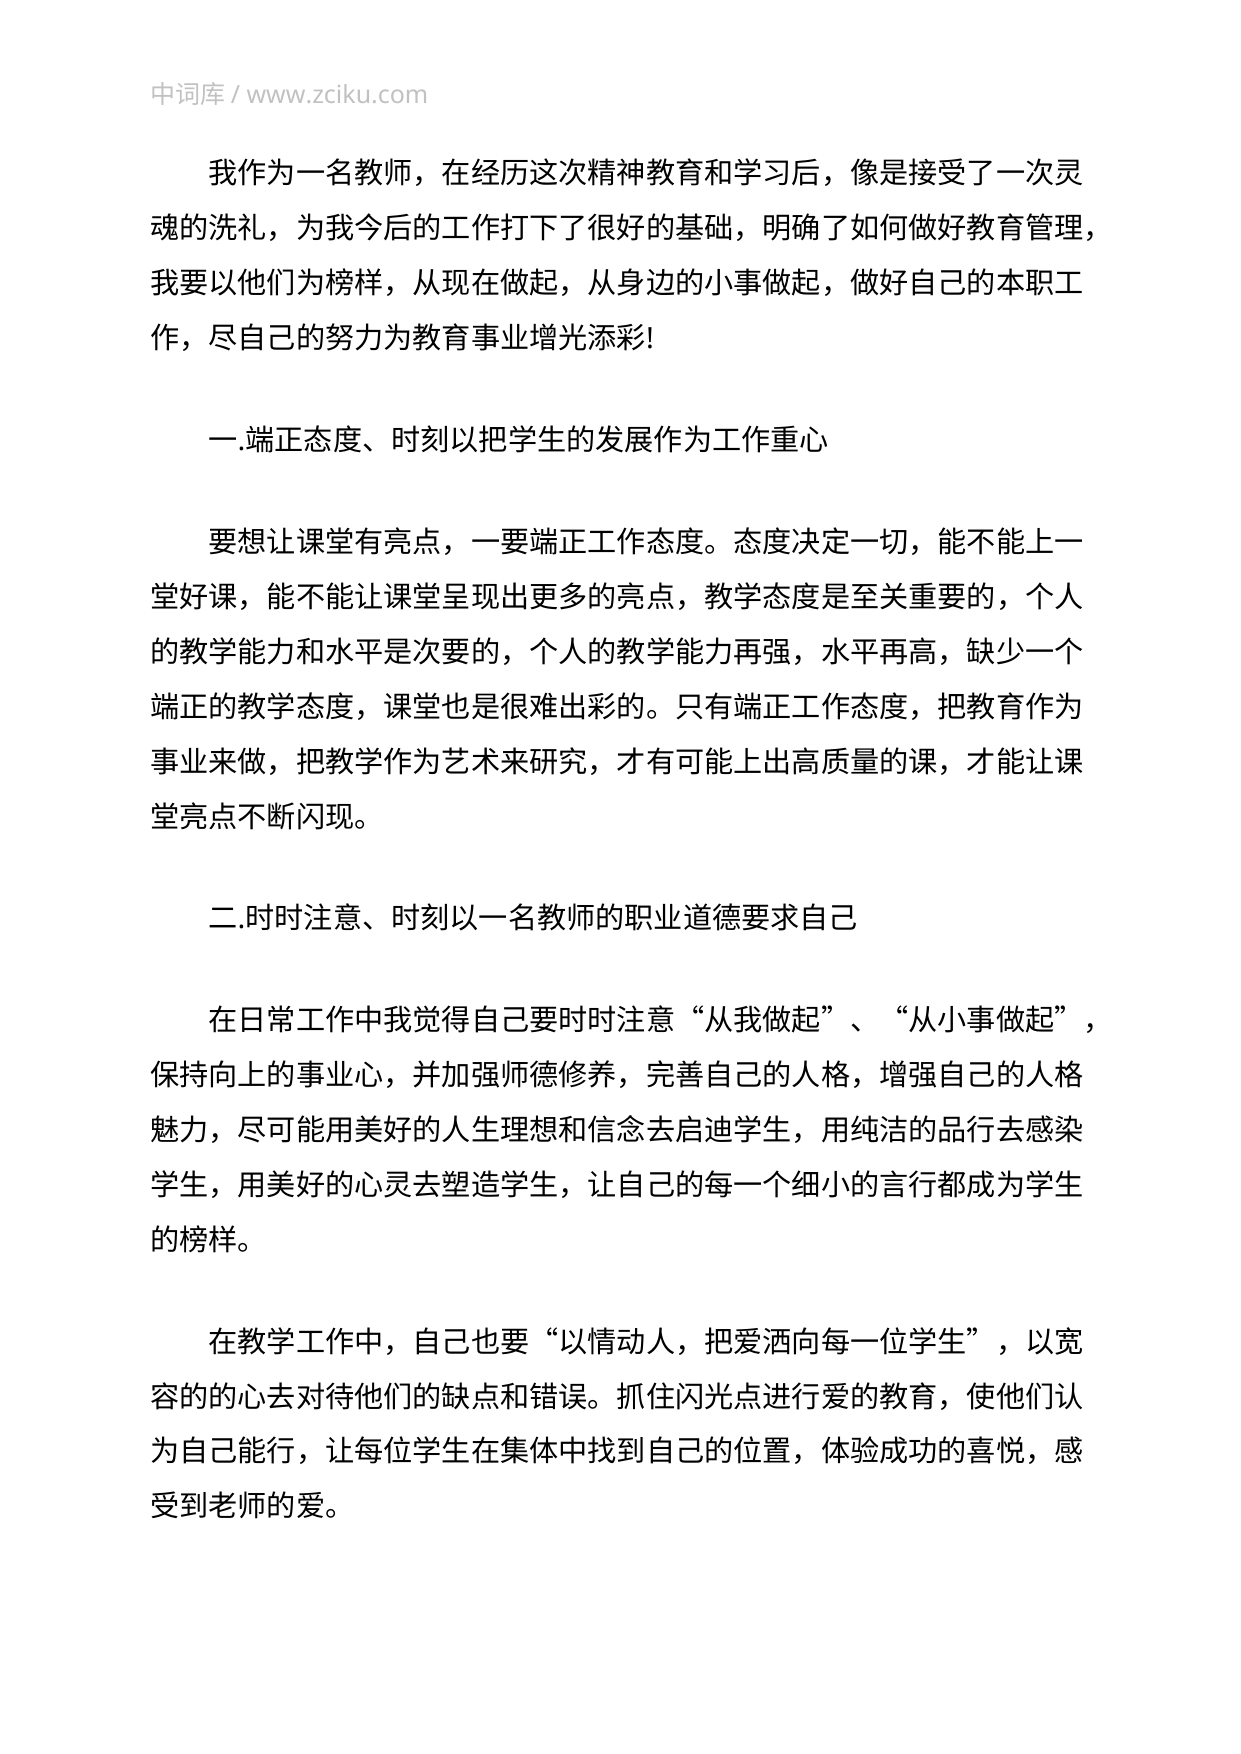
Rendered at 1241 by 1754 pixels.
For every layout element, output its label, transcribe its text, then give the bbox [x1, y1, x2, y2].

text 二.时时注意、时刻以一名教师的职业道德要求自己 [150, 895, 1090, 937]
text 我作为一名教师，在经历这次精神教育和学习后，像是接受了一次灵魂的洗礼，为我今后的工作打下了很好的基础，明确了如何做好教育管理，我要以他们为榜样，从现在做起，从身边的小事做起，做好自己的本职工作，尽自己的努力为教育事业增光添彩! [150, 150, 1090, 357]
text 在日常工作中我觉得自己要时时注意“从我做起”、“从小事做起”，保持向上的事业心，并加强师德修养，完善自己的人格，增强自己的人格魅力，尽可能用美好的人生理想和信念去启迪学生，用纯洁的品行去感染学生，用美好的心灵去塑造学生，让自己的每一个细小的言行都成为学生的榜样。 [150, 997, 1090, 1259]
text 要想让课堂有亮点，一要端正工作态度。态度决定一切，能不能上一堂好课，能不能让课堂呈现出更多的亮点，教学态度是至关重要的，个人的教学能力和水平是次要的，个人的教学能力再强，水平再高，缺少一个端正的教学态度，课堂也是很难出彩的。只有端正工作态度，把教育作为事业来做，把教学作为艺术来研究，才有可能上出高质量的课，才能让课堂亮点不断闪现。 [150, 519, 1090, 835]
text 一.端正态度、时刻以把学生的发展作为工作重心 [150, 417, 1090, 459]
text 在教学工作中，自己也要“以情动人，把爱洒向每一位学生”，以宽容的的心去对待他们的缺点和错误。抓住闪光点进行爱的教育，使他们认为自己能行，让每位学生在集体中找到自己的位置，体验成功的喜悦，感受到老师的爱。 [150, 1318, 1090, 1525]
